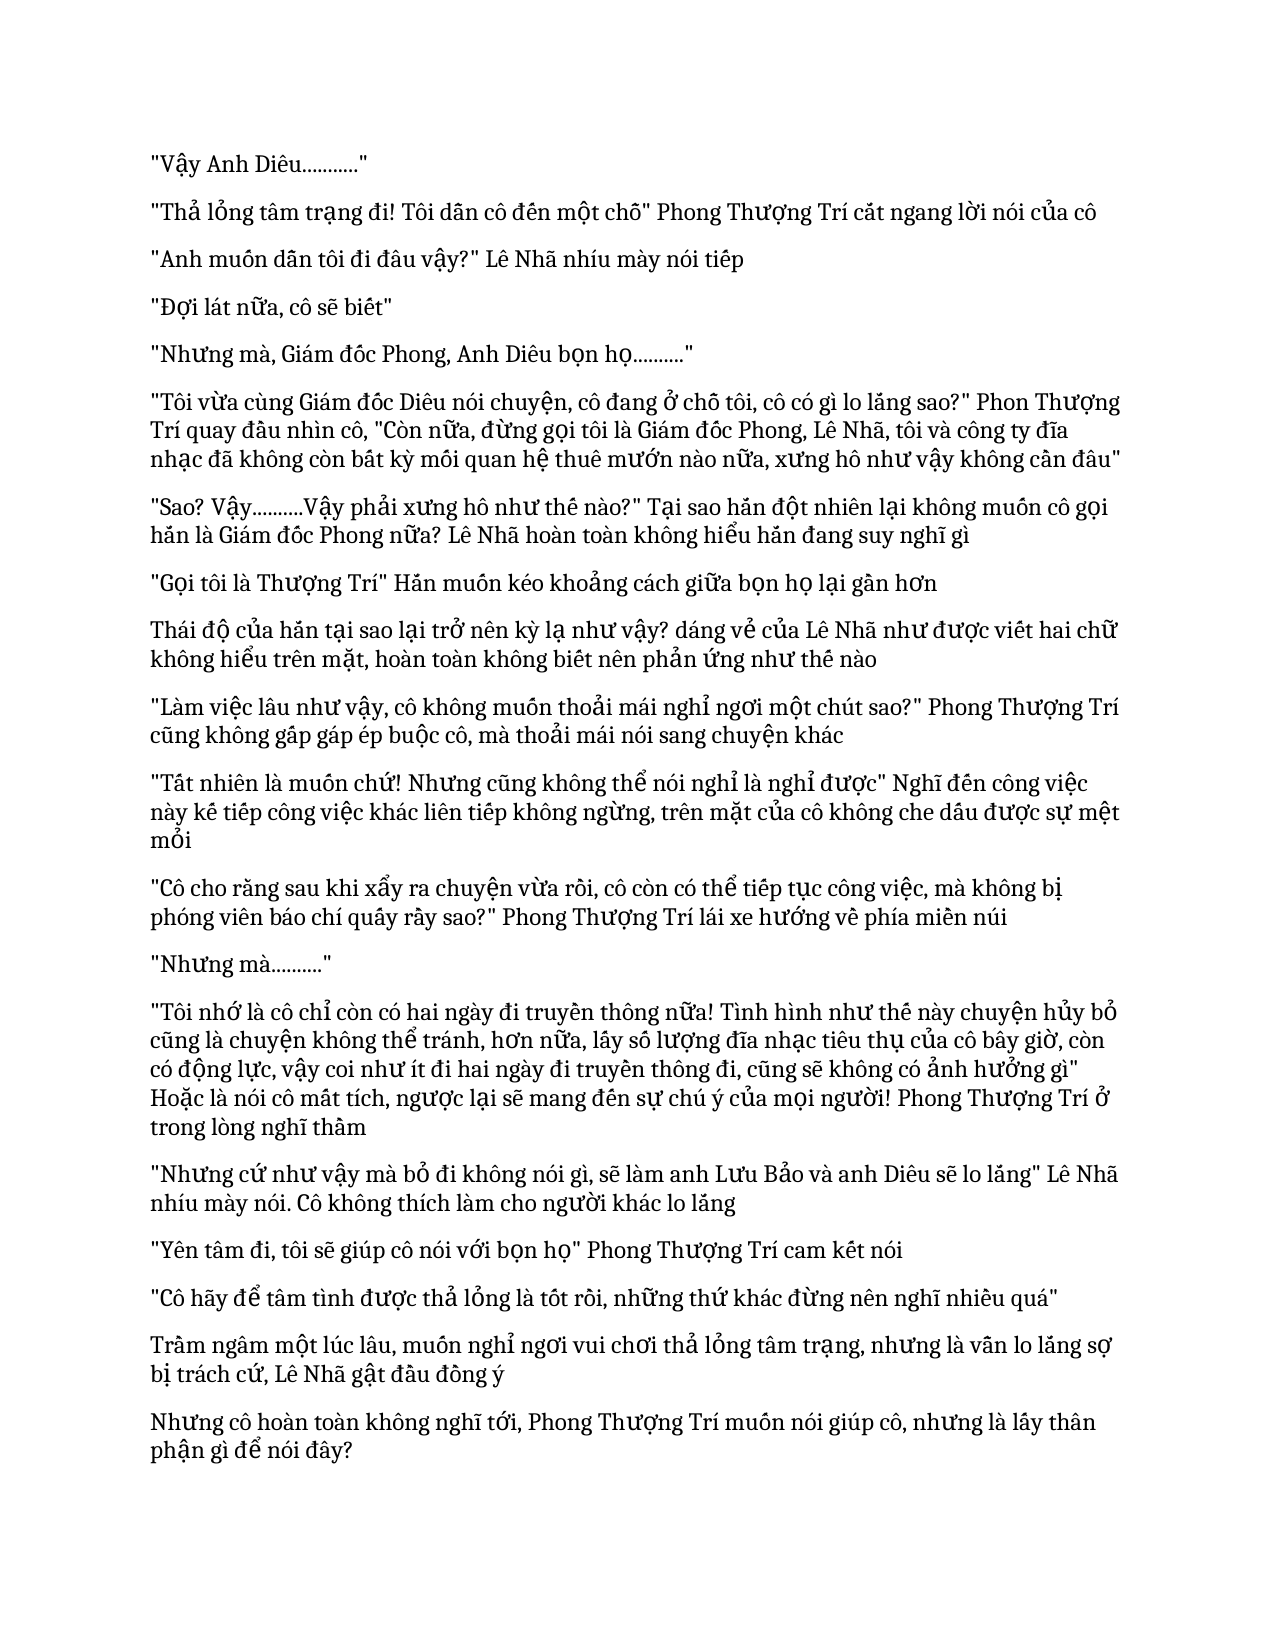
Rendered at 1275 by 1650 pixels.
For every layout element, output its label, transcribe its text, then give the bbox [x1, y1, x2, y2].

text "Nhưng mà.........." [150, 950, 1125, 979]
text "Tôi nhớ là cô chỉ còn có hai ngày đi truyền thông nữa! Tình hình như thế này chuyện hủy bỏ cũng là chuyện không thể tránh, hơn nữa, lấy số lượng đĩa nhạc tiêu thụ của cô bây giờ, còn có động lực, vậy coi như ít đi hai ngày đi truyền thông đi, cũng sẽ không có ảnh hưởng gì" Hoặc là nói cô mất tích, ngược lại sẽ mang đến sự chú ý của mọi người! Phong Thượng Trí ở trong lòng nghĩ thầm [150, 997, 1125, 1141]
text "Yên tâm đi, tôi sẽ giúp cô nói với bọn họ" Phong Thượng Trí cam kết nói [150, 1236, 1125, 1265]
text "Làm việc lâu như vậy, cô không muốn thoải mái nghỉ ngơi một chút sao?" Phong Thượng Trí cũng không gấp gáp ép buộc cô, mà thoải mái nói sang chuyện khác [150, 692, 1125, 750]
text "Gọi tôi là Thượng Trí" Hắn muốn kéo khoảng cách giữa bọn họ lại gần hơn [150, 569, 1125, 597]
text "Đợi lát nữa, cô sẽ biết" [150, 292, 1125, 321]
text "Nhưng cứ như vậy mà bỏ đi không nói gì, sẽ làm anh Lưu Bảo và anh Diêu sẽ lo lắng" Lê Nhã nhíu mày nói. Cô không thích làm cho người khác lo lắng [150, 1160, 1125, 1217]
text "Sao? Vậy..........Vậy phải xưng hô như thế nào?" Tại sao hắn đột nhiên lại không muốn cô gọi hắn là Giám đốc Phong nữa? Lê Nhã hoàn toàn không hiểu hắn đang suy nghĩ gì [150, 492, 1125, 550]
text "Nhưng mà, Giám đốc Phong, Anh Diêu bọn họ.........." [150, 340, 1125, 369]
text "Cô hãy để tâm tình được thả lỏng là tốt rồi, những thứ khác đừng nên nghĩ nhiều quá" [150, 1284, 1125, 1312]
text "Anh muốn dẫn tôi đi đâu vậy?" Lê Nhã nhíu mày nói tiếp [150, 245, 1125, 274]
text Trầm ngâm một lúc lâu, muốn nghỉ ngơi vui chơi thả lỏng tâm trạng, nhưng là vẫn lo lắng sợ bị trách cứ, Lê Nhã gật đầu đồng ý [150, 1331, 1125, 1389]
text Nhưng cô hoàn toàn không nghĩ tới, Phong Thượng Trí muốn nói giúp cô, nhưng là lấy thân phận gì để nói đây? [150, 1407, 1125, 1465]
text Thái độ của hắn tại sao lại trở nên kỳ lạ như vậy? dáng vẻ của Lê Nhã như được viết hai chữ không hiểu trên mặt, hoàn toàn không biết nên phản ứng như thế nào [150, 616, 1125, 674]
text "Tất nhiên là muốn chứ! Nhưng cũng không thể nói nghỉ là nghỉ được" Nghĩ đến công việc này kế tiếp công việc khác liên tiếp không ngừng, trên mặt của cô không che dấu được sự mệt mỏi [150, 769, 1125, 855]
text "Vậy Anh Diêu..........." [150, 150, 1125, 179]
text "Tôi vừa cùng Giám đốc Diêu nói chuyện, cô đang ở chỗ tôi, cô có gì lo lắng sao?" Phon Thượng Trí quay đầu nhìn cô, "Còn nữa, đừng gọi tôi là Giám đốc Phong, Lê Nhã, tôi và công ty đĩa nhạc đã không còn bất kỳ mối quan hệ thuê mướn nào nữa, xưng hô như vậy không cần đâu" [150, 387, 1125, 474]
text "Cô cho rằng sau khi xẩy ra chuyện vừa rồi, cô còn có thể tiếp tục công việc, mà không bị phóng viên báo chí quấy rầy sao?" Phong Thượng Trí lái xe hướng về phía miền núi [150, 874, 1125, 931]
text "Thả lỏng tâm trạng đi! Tôi dẫn cô đến một chỗ" Phong Thượng Trí cắt ngang lời nói của cô [150, 197, 1125, 226]
